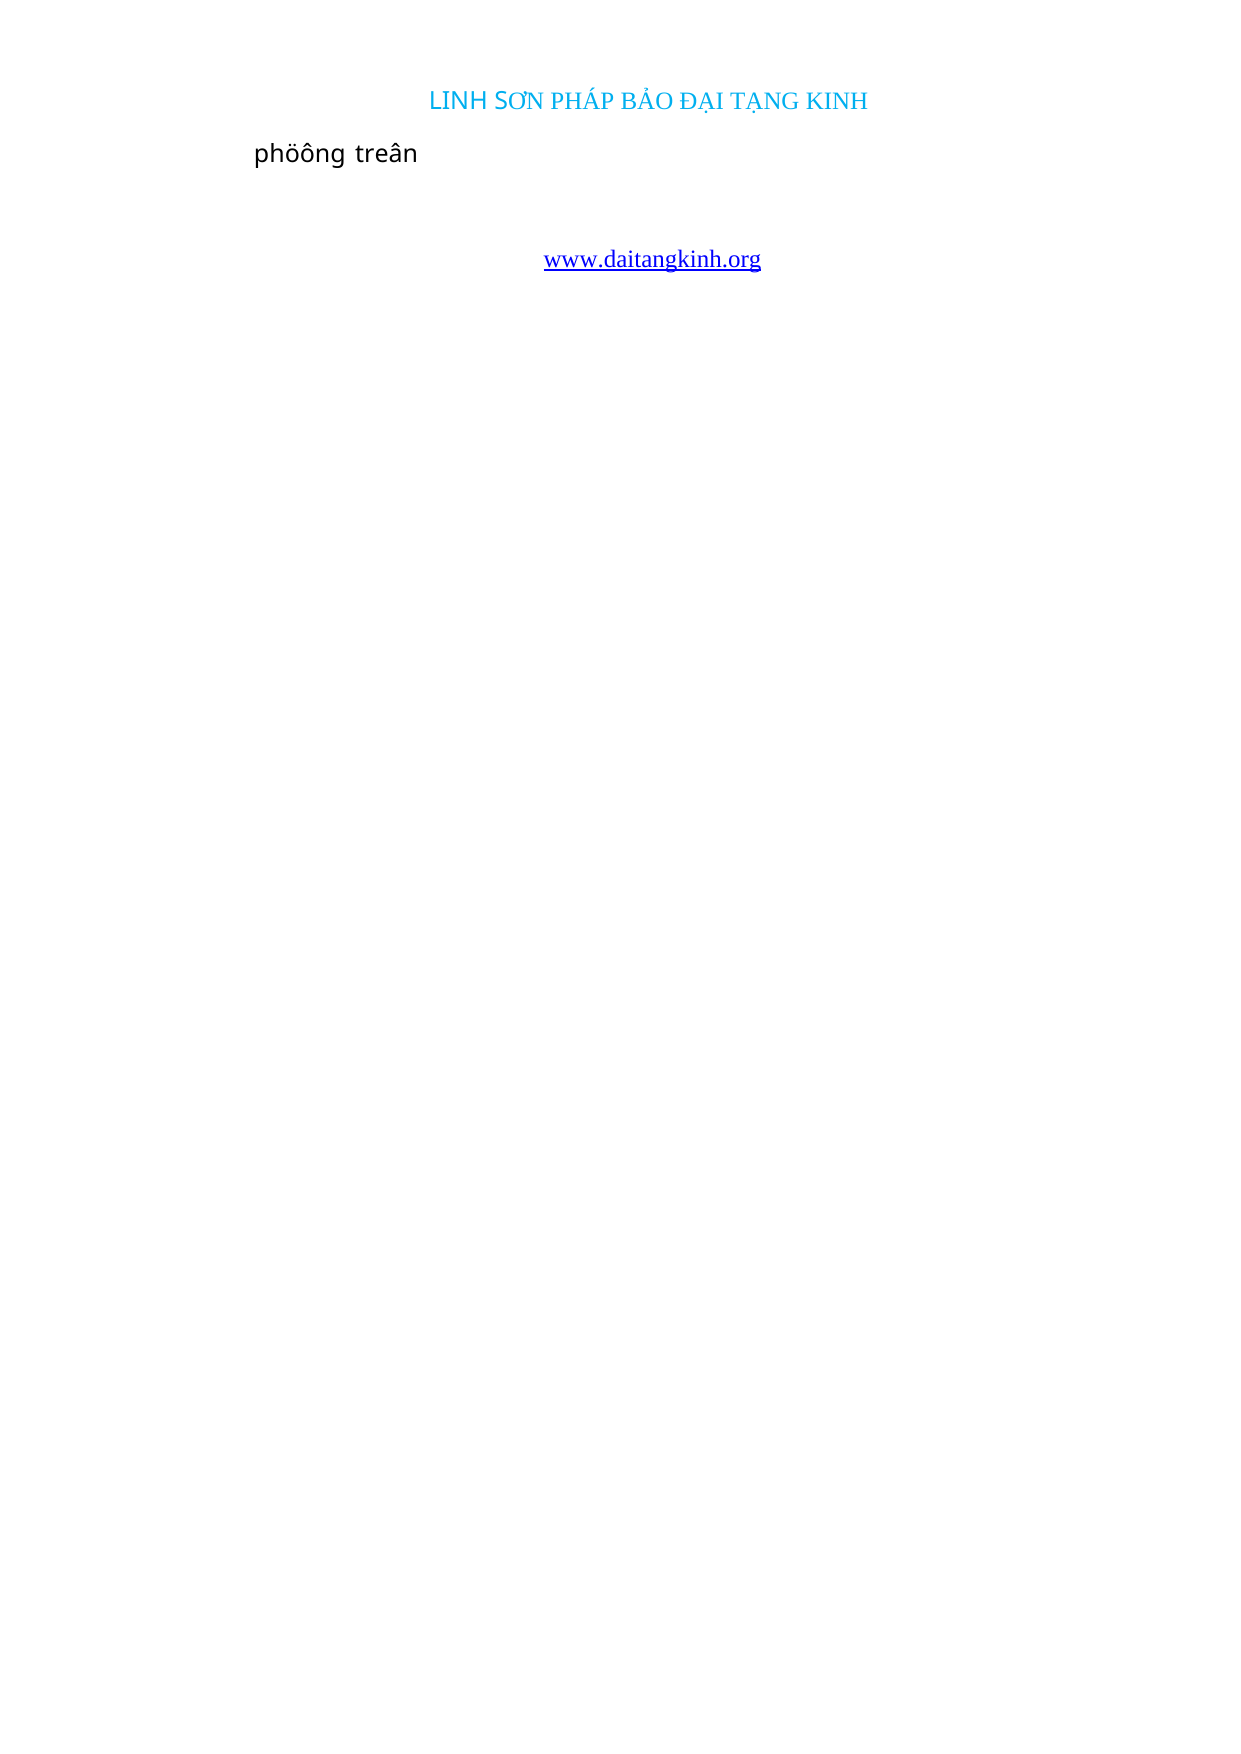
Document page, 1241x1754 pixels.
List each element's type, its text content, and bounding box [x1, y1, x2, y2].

text www.daitangkinh.org [304, 244, 1000, 273]
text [254, 135, 992, 169]
